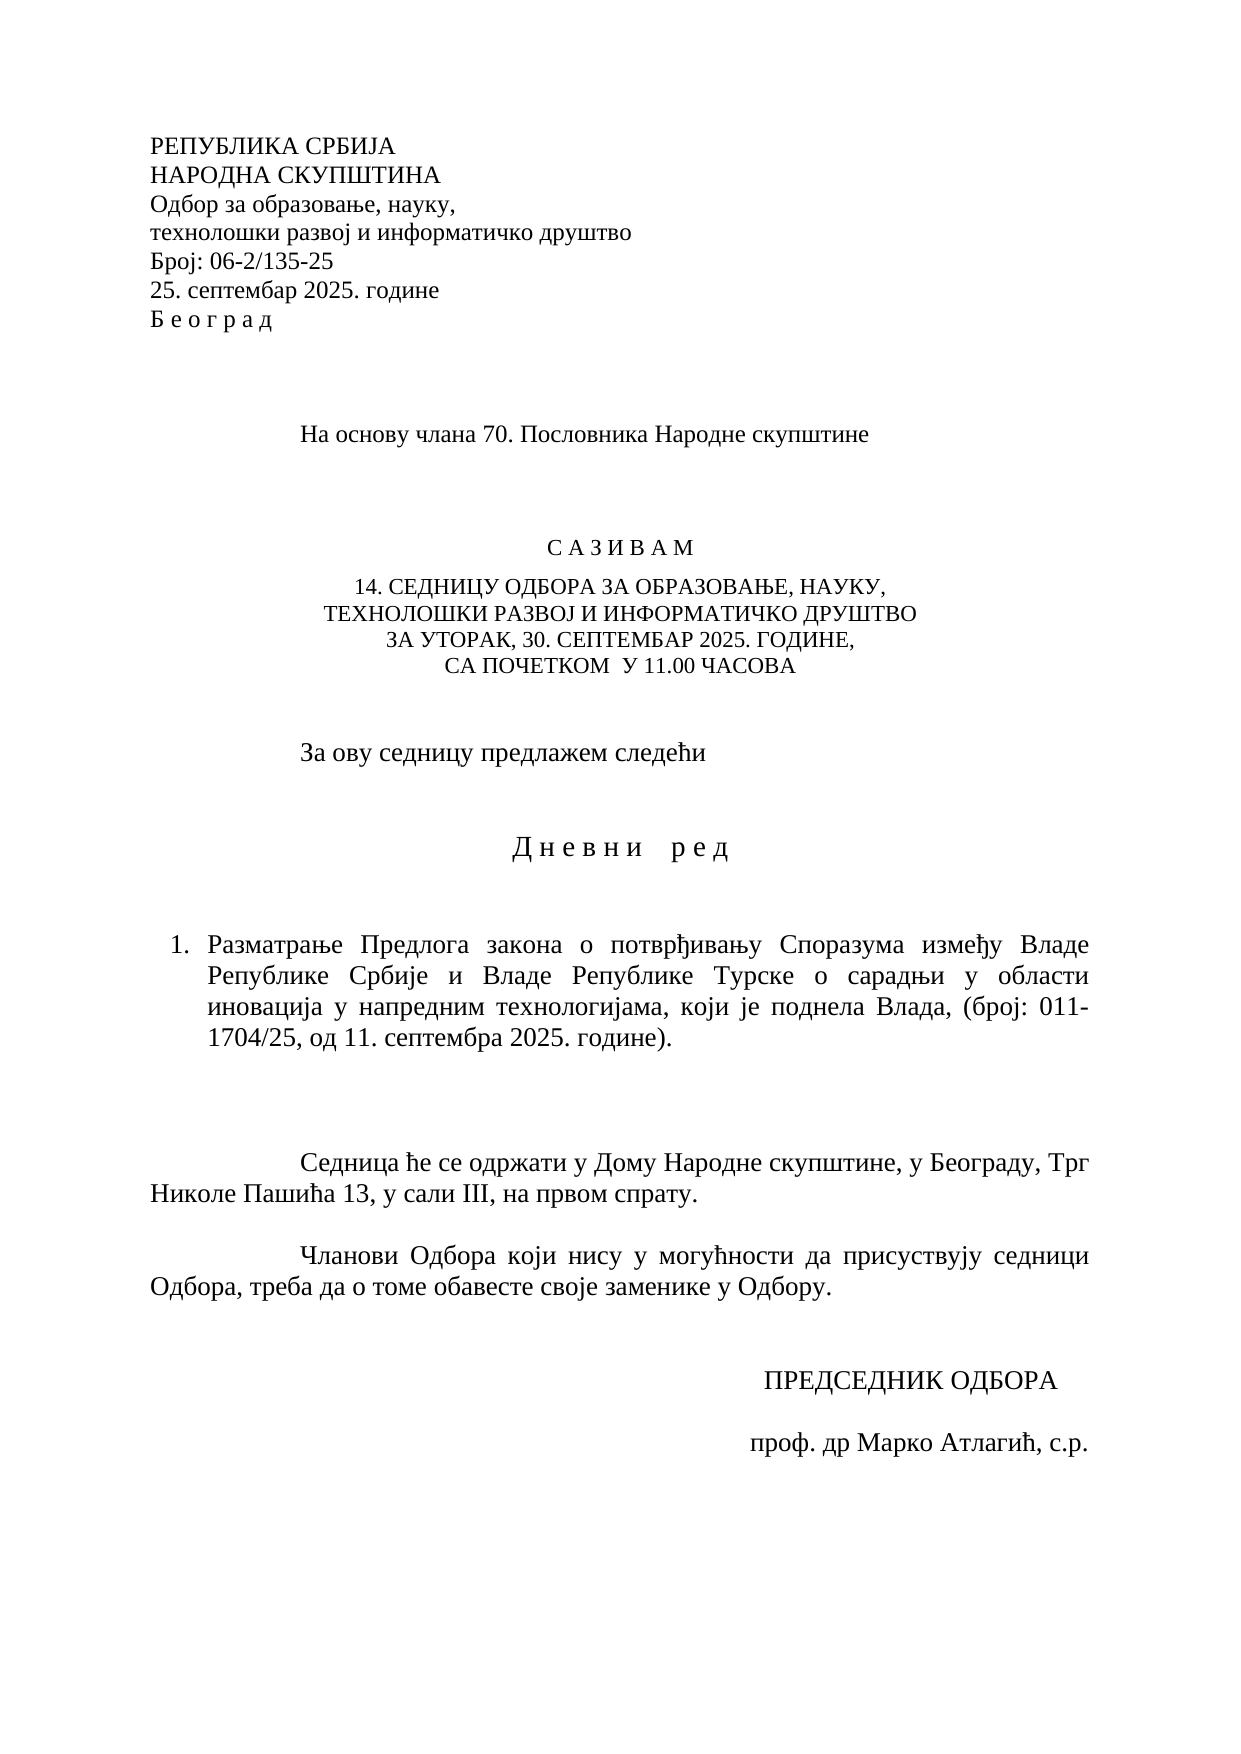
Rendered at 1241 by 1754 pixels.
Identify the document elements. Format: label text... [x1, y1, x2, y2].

text За ову седницу предлажем следећи [150, 736, 1090, 767]
text Д н е в н и р е д [150, 829, 1090, 863]
text Чланови Одбора који нису у могућности да присуствују седници Одбора, треба да о томе обавесте своје заменике у Одбору. [150, 1239, 1090, 1302]
text ТЕХНОЛОШКИ РАЗВОЈ И ИНФОРМАТИЧКО ДРУШТВО [150, 599, 1090, 626]
text СА ПОЧЕТКОМ У 11.00 ЧАСОВА [150, 652, 1090, 679]
text проф. др Марко Атлагић, с.р. [750, 1395, 1090, 1457]
text ЗА УТОРАК, 30. СЕПТЕМБАР 2025. ГОДИНЕ, [150, 626, 1090, 652]
text Број: 06-2/135-25 [150, 246, 1090, 275]
text Б е о г р а д [150, 304, 1090, 332]
text С А З И В А М [150, 534, 1090, 560]
text РЕПУБЛИКА СРБИЈА [150, 131, 1090, 160]
list Разматрање Предлога закона о потврђивању Споразума између Владе Републике Србије и Владе Републике Турске о сарадњи у области иновација у напредним технологијама, који је поднела Влада, (број: 011-1704/25, од 11. септембра 2025. године). [169, 928, 1090, 1052]
text ПРЕДСЕДНИК ОДБОРА [150, 1364, 1090, 1395]
text Седница ће се одржати у Дому Народне скупштине, у Београду, Трг Николе Пашића 13, у сали III, на првом спрату. [150, 1146, 1090, 1208]
text 25. септембар 2025. године [150, 275, 1090, 304]
text технолошки развој и информатичко друштво [150, 217, 1090, 246]
text НАРОДНА СКУПШТИНА [150, 160, 1090, 189]
text На основу члана 70. Пословника Народне скупштине [150, 419, 1090, 447]
text 14. СЕДНИЦУ ОДБОРА ЗА ОБРАЗОВАЊЕ, НАУКУ, [150, 573, 1090, 599]
text Одбор за образовање, науку, [150, 189, 1090, 217]
